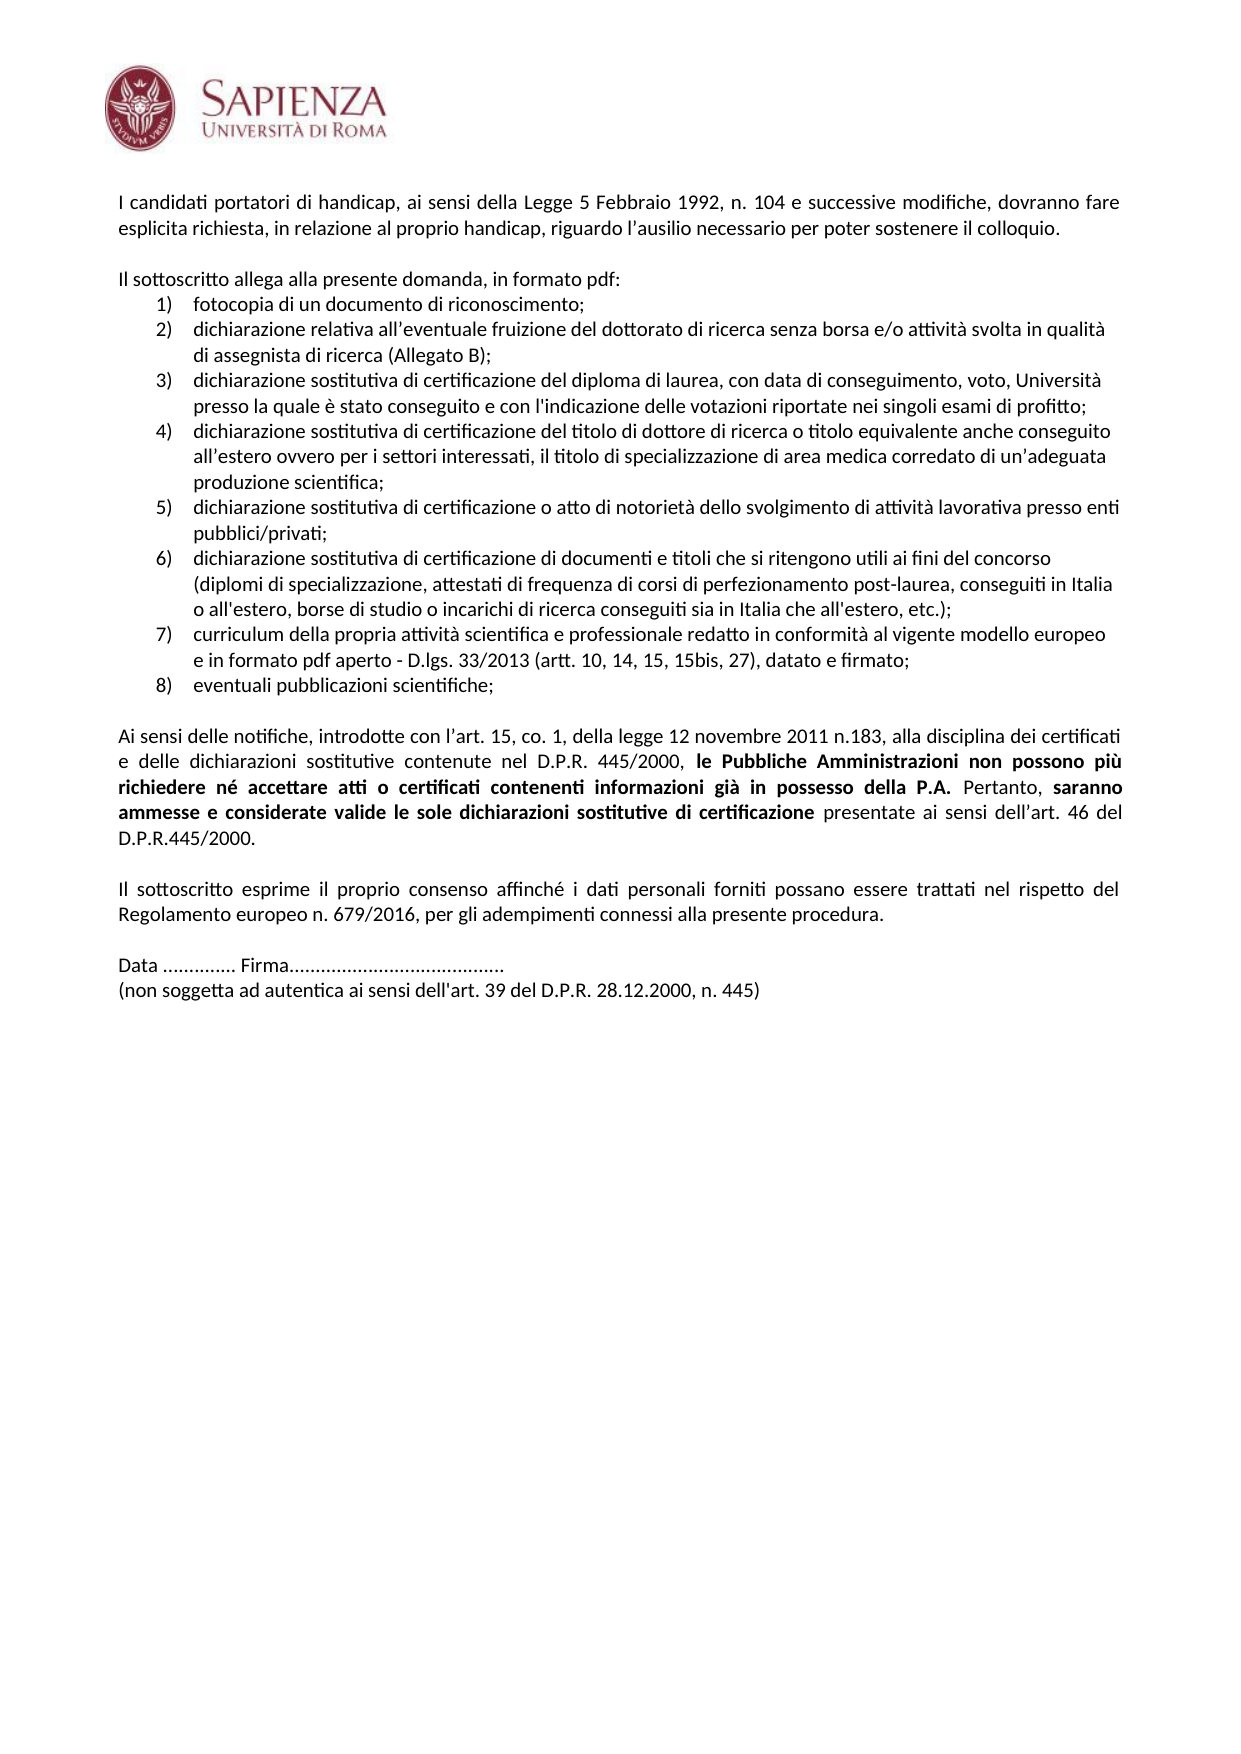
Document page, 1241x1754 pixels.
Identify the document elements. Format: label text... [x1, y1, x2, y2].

list dichiarazione sostitutiva di certificazione del diploma di laurea, con data di conseguimento, voto, Università presso la quale è stato conseguito e con l'indicazione delle votazioni riportate nei singoli esami di profitto; [156, 367, 1122, 418]
list dichiarazione sostitutiva di certificazione del titolo di dottore di ricerca o titolo equivalente anche conseguito all’estero ovvero per i settori interessati, il titolo di specializzazione di area medica corredato di un’adeguata produzione scientifica; [156, 418, 1122, 494]
text Data .............. Firma......................................... [118, 952, 1122, 977]
text Ai sensi delle notifiche, introdotte con l’art. 15, co. 1, della legge 12 novembre 2011 n.183, alla disciplina dei certificati e delle dichiarazioni sostitutive contenute nel D.P.R. 445/2000, le Pubbliche Amministrazioni non possono più richiedere né accettare atti o certificati contenenti informazioni già in possesso della P.A. Pertanto, saranno ammesse e considerate valide le sole dichiarazioni sostitutive di certificazione presentate ai sensi dell’art. 46 del D.P.R.445/2000. [118, 723, 1123, 850]
text Il sottoscritto allega alla presente domanda, in formato pdf: [118, 266, 1122, 291]
text I candidati portatori di handicap, ai sensi della Legge 5 Febbraio 1992, n. 104 e successive modifiche, dovranno fare esplicita richiesta, in relazione al proprio handicap, riguardo l’ausilio necessario per poter sostenere il colloquio. [118, 189, 1122, 240]
list eventuali pubblicazioni scientifiche; [156, 672, 1122, 698]
list dichiarazione sostitutiva di certificazione o atto di notorietà dello svolgimento di attività lavorativa presso enti pubblici/privati; [156, 494, 1122, 545]
picture [105, 63, 414, 154]
list curriculum della propria attività scientifica e professionale redatto in conformità al vigente modello europeo e in formato pdf aperto - D.lgs. 33/2013 (artt. 10, 14, 15, 15bis, 27), datato e firmato; [156, 622, 1122, 672]
list dichiarazione relativa all’eventuale fruizione del dottorato di ricerca senza borsa e/o attività svolta in qualità di assegnista di ricerca (Allegato B); [156, 317, 1122, 367]
text Il sottoscritto esprime il proprio consenso affinché i dati personali forniti possano essere trattati nel rispetto del Regolamento europeo n. 679/2016, per gli adempimenti connessi alla presente procedura. [118, 876, 1122, 927]
list fotocopia di un documento di riconoscimento; [156, 291, 1122, 317]
list dichiarazione sostitutiva di certificazione di documenti e titoli che si ritengono utili ai fini del concorso (diplomi di specializzazione, attestati di frequenza di corsi di perfezionamento post-laurea, conseguiti in Italia o all'estero, borse di studio o incarichi di ricerca conseguiti sia in Italia che all'estero, etc.); [156, 545, 1122, 622]
text (non soggetta ad autentica ai sensi dell'art. 39 del D.P.R. 28.12.2000, n. 445) [118, 977, 1122, 1003]
